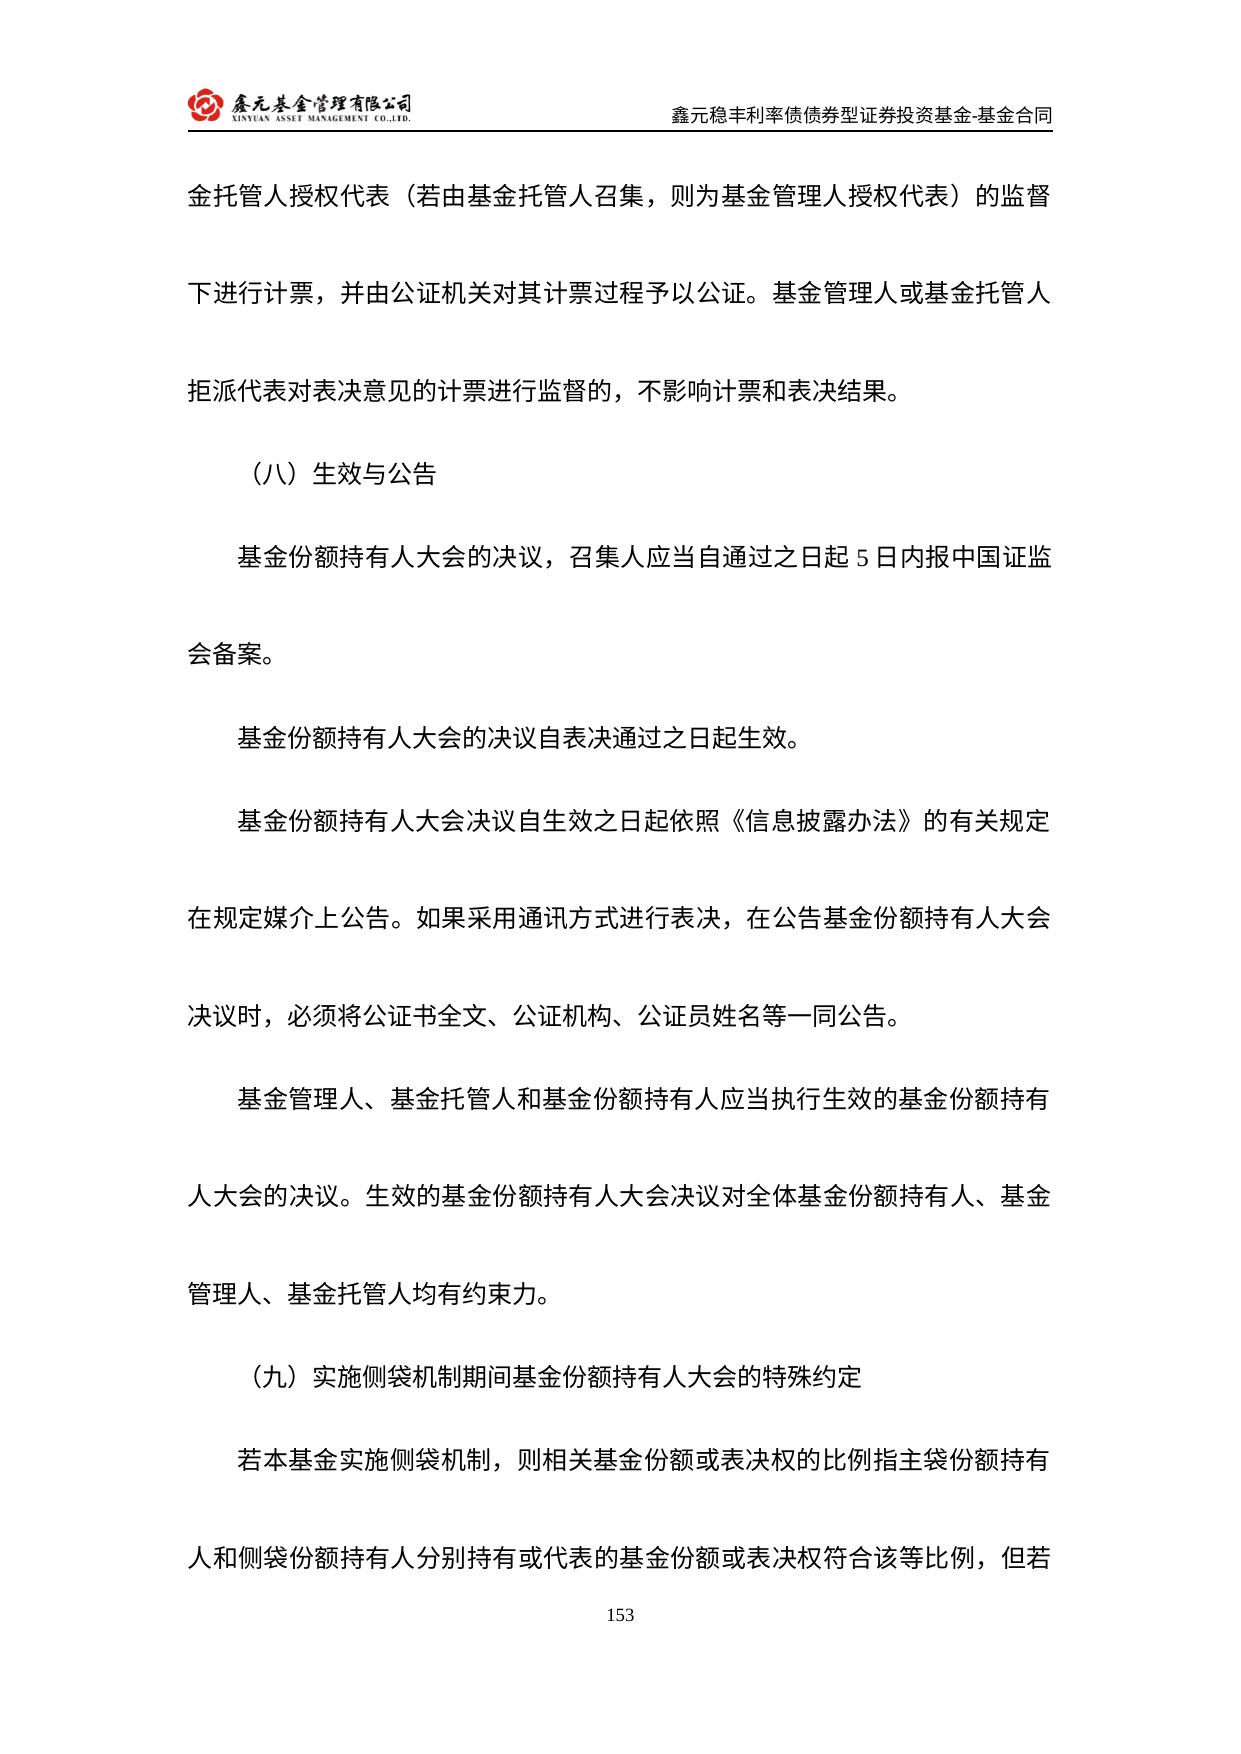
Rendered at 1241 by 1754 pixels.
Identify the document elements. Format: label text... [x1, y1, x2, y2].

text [187, 1426, 1053, 1589]
text 基金份额持有人大会的决议，召集人应当自通过之日起5日内报中国证监会备案。 [187, 523, 1053, 686]
text （八）生效与公告 [187, 440, 1003, 505]
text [187, 162, 1053, 422]
text 基金份额持有人大会决议自生效之日起依照《信息披露办法》的有关规定在规定媒介上公告。如果采用通讯方式进行表决，在公告基金份额持有人大会决议时，必须将公证书全文、公证机构、公证员姓名等一同公告。 [187, 787, 1053, 1047]
picture [187, 88, 411, 123]
text （九）实施侧袋机制期间基金份额持有人大会的特殊约定 [187, 1343, 1053, 1408]
text 基金份额持有人大会的决议自表决通过之日起生效。 [187, 704, 1053, 769]
text 基金管理人、基金托管人和基金份额持有人应当执行生效的基金份额持有人大会的决议。生效的基金份额持有人大会决议对全体基金份额持有人、基金管理人、基金托管人均有约束力。 [187, 1065, 1053, 1325]
